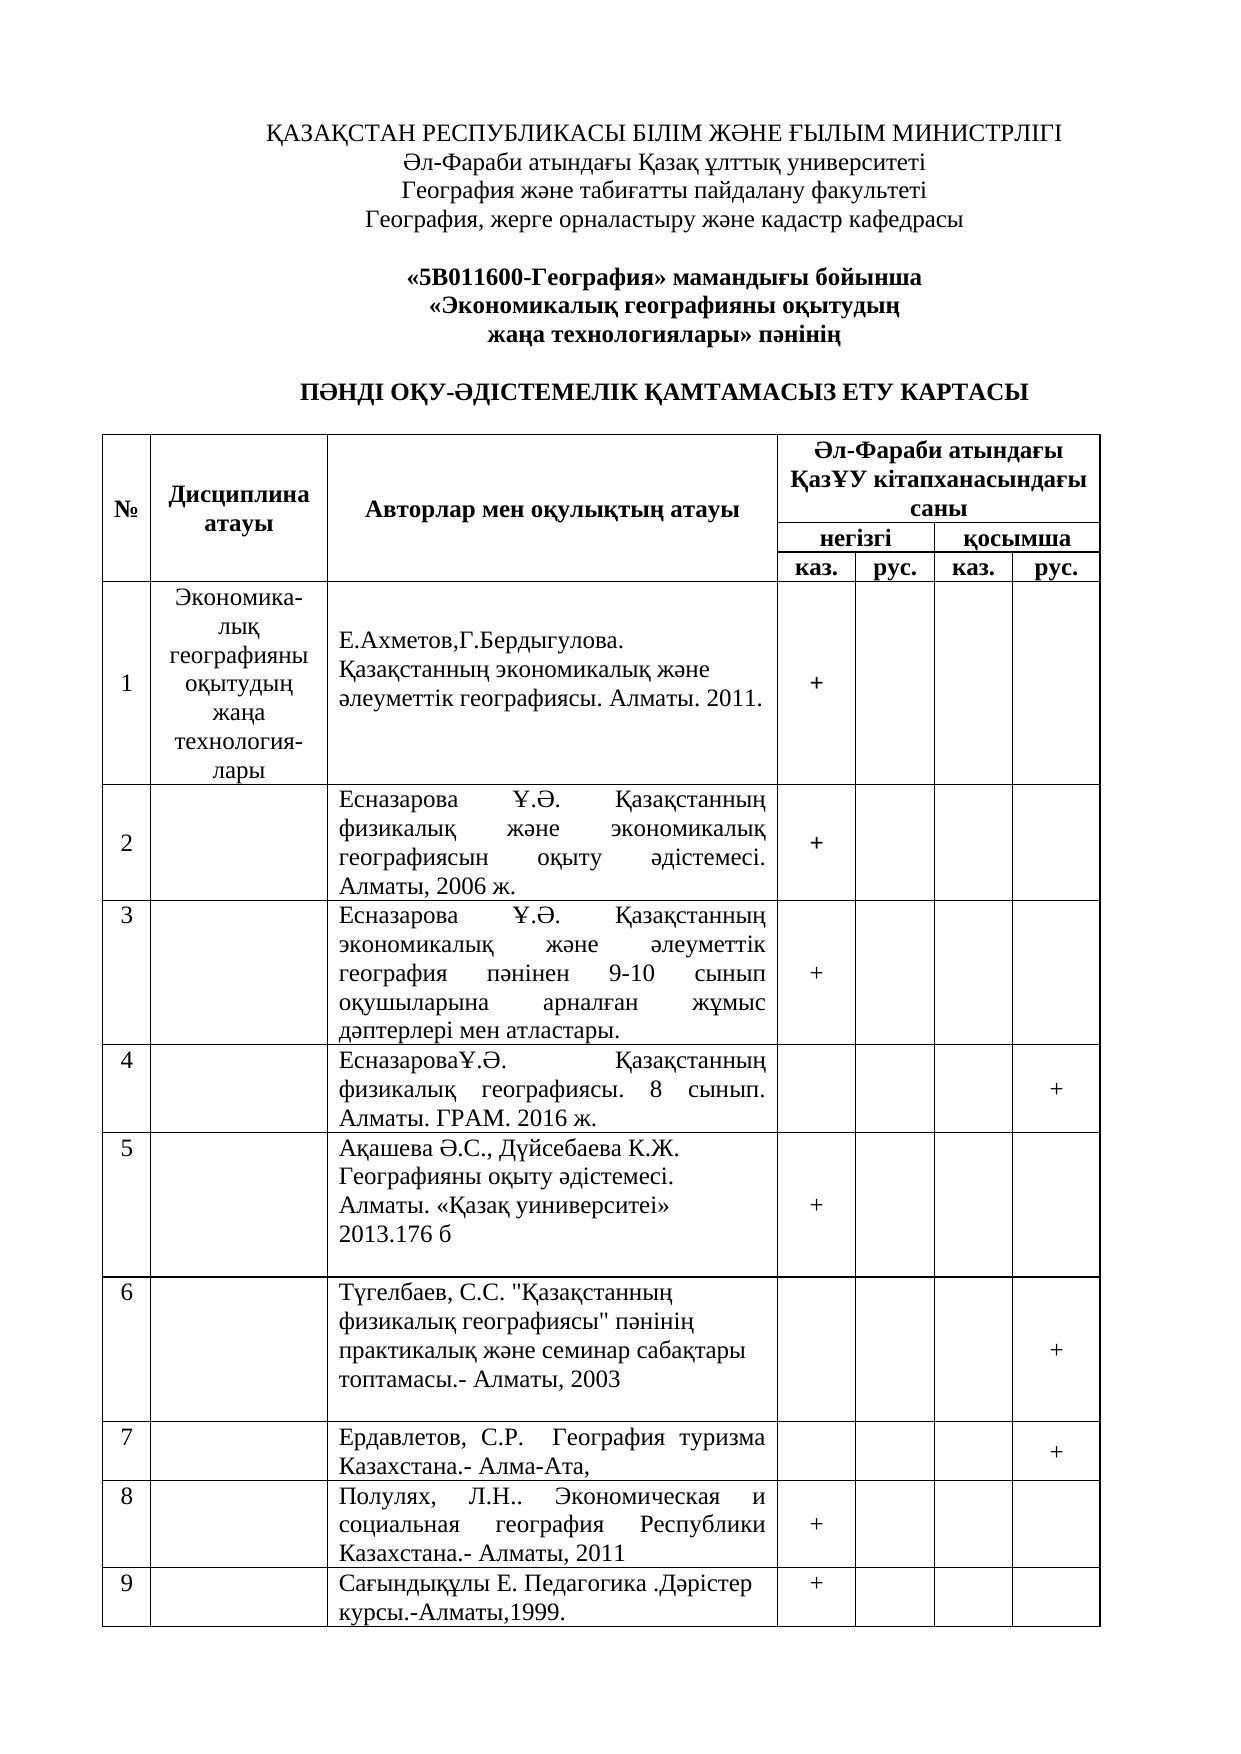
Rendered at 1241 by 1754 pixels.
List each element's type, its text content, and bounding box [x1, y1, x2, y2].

table_cell рус. [1013, 553, 1099, 581]
table_cell + [778, 1133, 855, 1276]
table_cell 6 [103, 1278, 150, 1421]
table_cell ЕсназароваҰ.Ә. Қазақстанның физикалық географиясы. 8 сынып. Алматы. ГРАМ. 2016 ж. [328, 1045, 777, 1132]
table_cell 3 [103, 901, 150, 1044]
table_cell Есназарова Ұ.Ә. Қазақстанның физикалық және экономикалық географиясын оқыту әдістемесі. Алматы, 2006 ж. [328, 785, 777, 899]
table_cell + [1013, 1422, 1099, 1480]
table_cell [935, 1481, 1012, 1567]
text ПӘНДІ ОҚУ-ӘДІСТЕМЕЛІК ҚАМТАМАСЫЗ ЕТУ КАРТАСЫ [177, 377, 1152, 406]
table_cell Е.Ахметов,Г.Бердыгулова. Қазақстанның экономикалық және әлеуметтік географиясы. Алматы. 2011. [328, 582, 777, 783]
table_cell [935, 1045, 1012, 1132]
table_cell каз. [778, 553, 855, 581]
table_cell [778, 1278, 855, 1421]
text География, жерге орналастыру және кадастр кафедрасы [177, 204, 1152, 233]
table_cell 7 [103, 1422, 150, 1480]
text жаңа технологиялары» пәнінің [177, 319, 1152, 348]
table_header Әл-Фараби атындағы ҚазҰУ кітапханасындағы саны [778, 435, 1099, 522]
table_cell каз. [935, 553, 1012, 581]
table_cell [935, 1278, 1012, 1421]
table_cell + [778, 785, 855, 899]
table_cell [1013, 1133, 1099, 1276]
table_cell Түгелбаев, С.С. "Қазақстанның физикалық географиясы" пәнінің практикалық және семинар сабақтары топтамасы.- Алматы, 2003 [328, 1278, 777, 1421]
table_cell [1013, 785, 1099, 899]
table_cell [935, 582, 1012, 783]
table_cell [935, 1568, 1012, 1626]
table_cell 8 [103, 1481, 150, 1567]
table_cell [151, 901, 327, 1044]
table_cell [151, 1133, 327, 1276]
table_cell [151, 1568, 327, 1626]
text «5В011600-География» мамандығы бойынша [177, 262, 1152, 291]
table_header Авторлар мен оқулықтың атауы [328, 435, 777, 581]
text «Экономикалық географияны оқытудың [177, 291, 1152, 319]
table_cell + [778, 1481, 855, 1567]
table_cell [328, 1568, 777, 1626]
table_cell [856, 1133, 934, 1276]
table_header Дисциплина атауы [151, 435, 327, 581]
table_cell 2 [103, 785, 150, 899]
table_cell 5 [103, 1133, 150, 1276]
table_cell [1013, 901, 1099, 1044]
table_cell [856, 1278, 934, 1421]
table_cell [856, 901, 934, 1044]
text ҚАЗАҚСТАН РЕСПУБЛИКАСЫ БІЛІМ ЖӘНЕ ҒЫЛЫМ МИНИСТРЛІГІ [177, 118, 1152, 147]
table_cell қосымша [935, 523, 1099, 551]
table_cell 4 [103, 1045, 150, 1132]
table_cell [1013, 582, 1099, 783]
table_cell + [1013, 1278, 1099, 1421]
table_cell [856, 1422, 934, 1480]
table_cell [1013, 1568, 1099, 1626]
text География және табиғатты пайдалану факультеті [177, 176, 1152, 204]
text Әл-Фараби атындағы Қазақ ұлттық университеті [177, 147, 1152, 176]
table_cell [935, 785, 1012, 899]
table_cell [151, 1045, 327, 1132]
table_cell [1013, 1481, 1099, 1567]
table_cell [151, 1481, 327, 1567]
table_cell [856, 1045, 934, 1132]
table_cell [151, 785, 327, 899]
table_cell [935, 901, 1012, 1044]
table_cell [778, 1045, 855, 1132]
table_cell + [778, 901, 855, 1044]
table_cell + [1013, 1045, 1099, 1132]
table_cell [935, 1133, 1012, 1276]
table_cell + [778, 1568, 855, 1626]
table_cell [856, 1481, 934, 1567]
table_cell рус. [856, 553, 934, 581]
table_cell [935, 1422, 1012, 1480]
table_cell Есназарова Ұ.Ә. Қазақстанның экономикалық және әлеуметтік география пәнінен 9-10 сынып оқушыларына арналған жұмыс дәптерлері мен атластары. [328, 901, 777, 1044]
table_cell [151, 1422, 327, 1480]
table_cell негізгі [778, 523, 934, 551]
table_cell + [778, 582, 855, 783]
table_cell Полулях, Л.Н.. Экономическая и социальная география Республики Казахстана.- Алматы, 2011 [328, 1481, 777, 1567]
table_cell Экономика-лық географияны оқытудың жаңа технология-лары [151, 582, 327, 783]
table_cell [151, 1278, 327, 1421]
table_cell Ердавлетов, С.Р. География туризма Казахстана.- Алма-Ата, [328, 1422, 777, 1480]
table_cell Ақашева Ә.С., Дүйсебаева К.Ж. Географияны оқыту әдістемесі. Алматы. «Қазақ уиниверситеі» 2013.176 б [328, 1133, 777, 1276]
table_cell [856, 785, 934, 899]
table_header № [103, 435, 150, 581]
table_cell 1 [103, 582, 150, 783]
table_cell 9 [103, 1568, 150, 1626]
table_cell [778, 1422, 855, 1480]
table_cell [856, 582, 934, 783]
table_cell [856, 1568, 934, 1626]
